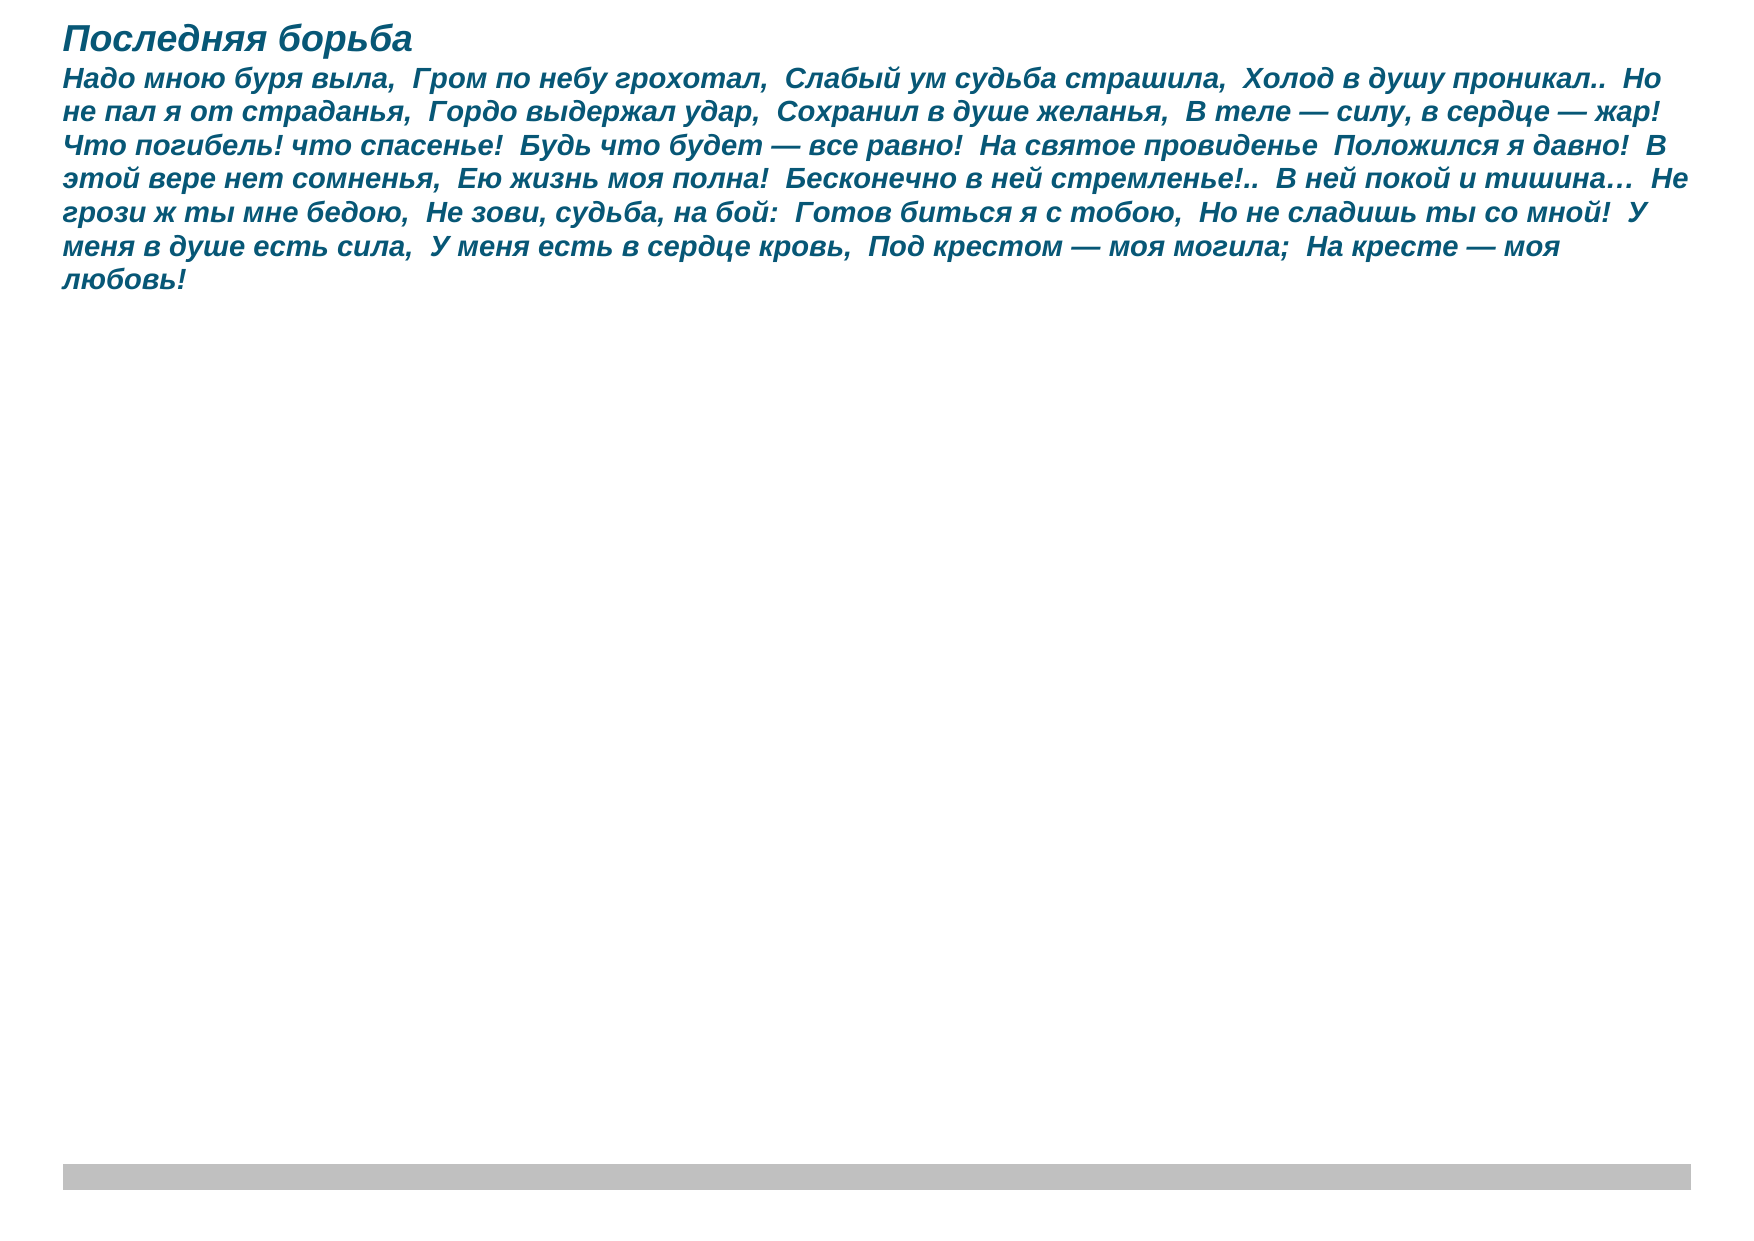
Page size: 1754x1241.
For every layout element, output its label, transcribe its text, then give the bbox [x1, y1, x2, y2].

subtitle Последняя борьба [62, 17, 1691, 60]
text Надо мною буря выла, [62, 61, 1691, 296]
